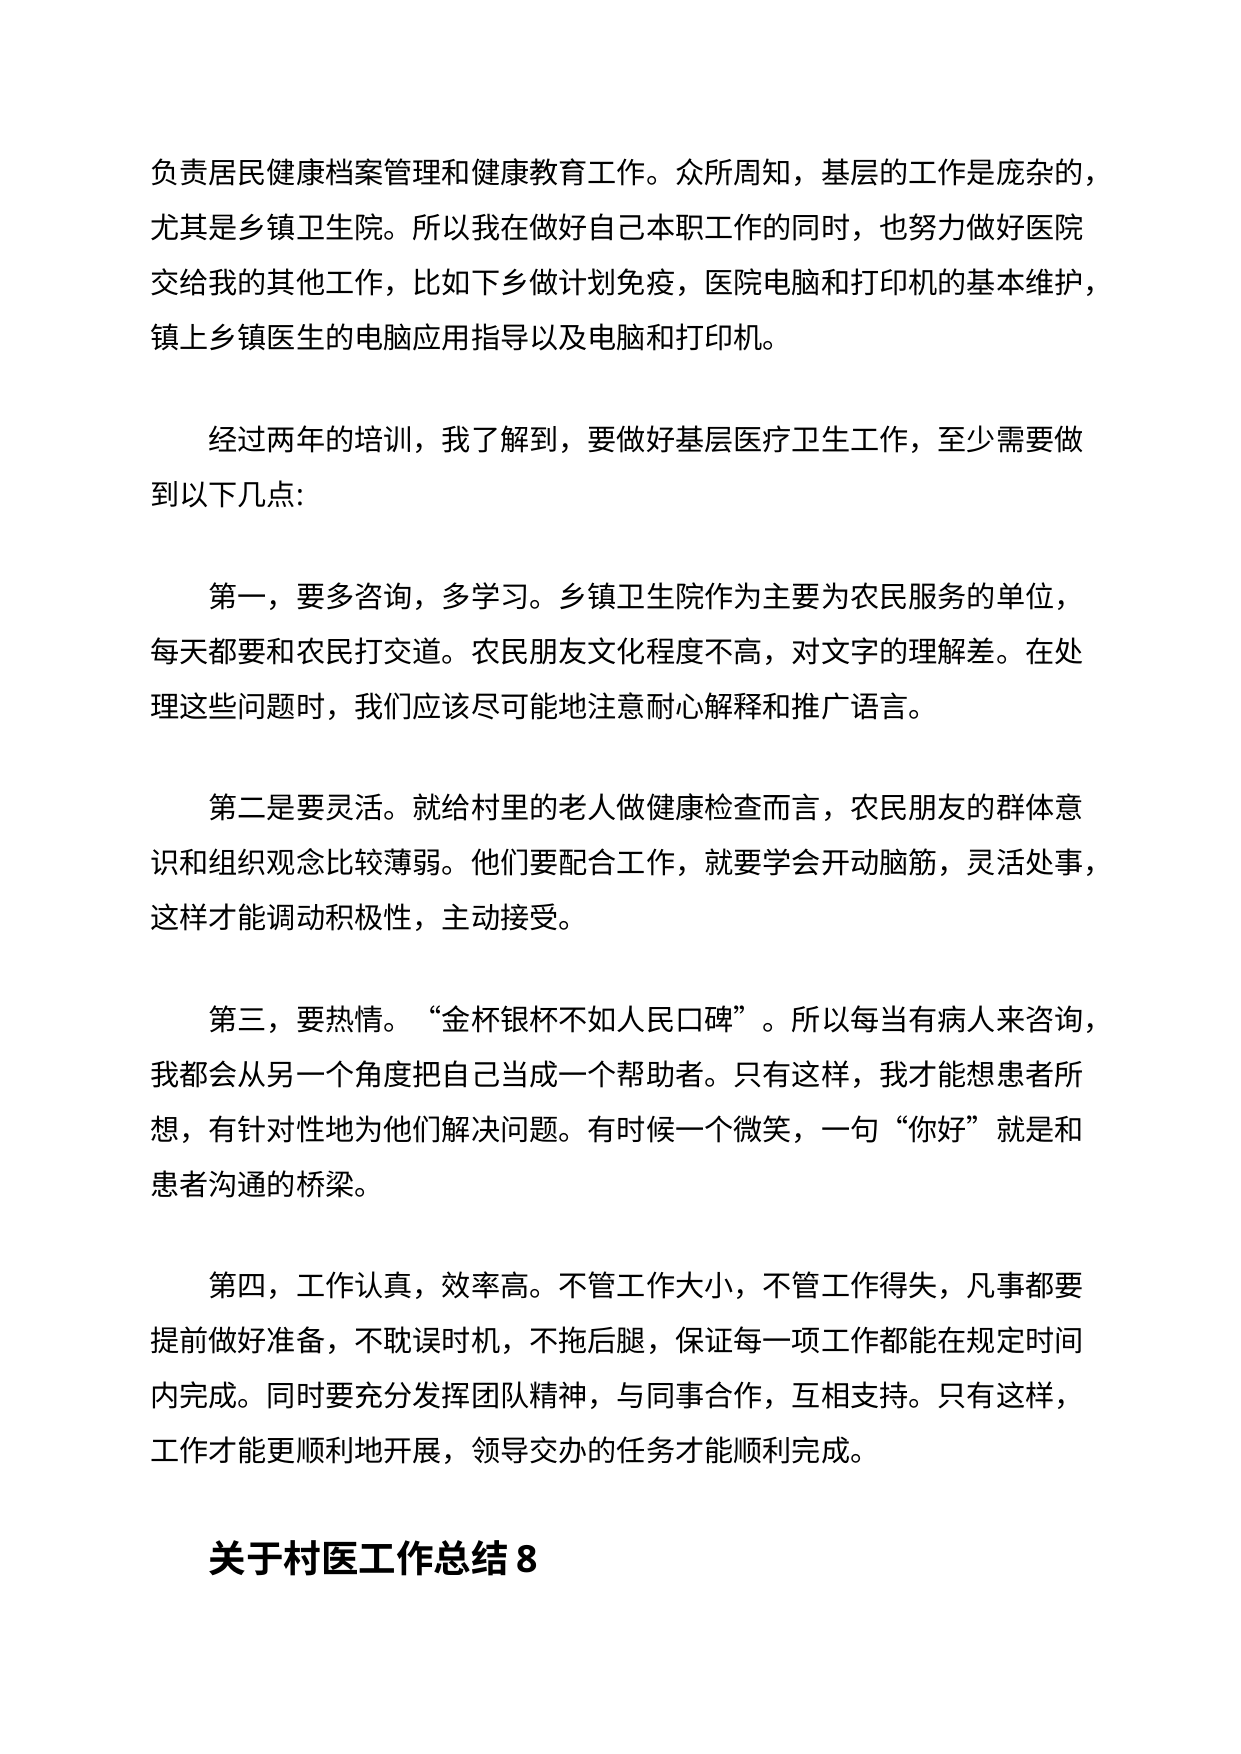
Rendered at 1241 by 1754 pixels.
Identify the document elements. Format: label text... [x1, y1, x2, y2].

text 第三，要热情。“金杯银杯不如人民口碑”。所以每当有病人来咨询，我都会从另一个角度把自己当成一个帮助者。只有这样，我才能想患者所想，有针对性地为他们解决问题。有时候一个微笑，一句“你好”就是和患者沟通的桥梁。 [150, 996, 1090, 1203]
text 第一，要多咨询，多学习。乡镇卫生院作为主要为农民服务的单位，每天都要和农民打交道。农民朋友文化程度不高，对文字的理解差。在处理这些问题时，我们应该尽可能地注意耐心解释和推广语言。 [150, 573, 1090, 725]
text 第二是要灵活。就给村里的老人做健康检查而言，农民朋友的群体意识和组织观念比较薄弱。他们要配合工作，就要学会开动脑筋，灵活处事，这样才能调动积极性，主动接受。 [150, 785, 1090, 937]
text 第四，工作认真，效率高。不管工作大小，不管工作得失，凡事都要提前做好准备，不耽误时机，不拖后腿，保证每一项工作都能在规定时间内完成。同时要充分发挥团队精神，与同事合作，互相支持。只有这样，工作才能更顺利地开展，领导交办的任务才能顺利完成。 [150, 1263, 1090, 1470]
text 关于村医工作总结8 [150, 1529, 1090, 1584]
text 经过两年的培训，我了解到，要做好基层医疗卫生工作，至少需要做到以下几点: [150, 416, 1090, 514]
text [150, 150, 1090, 357]
